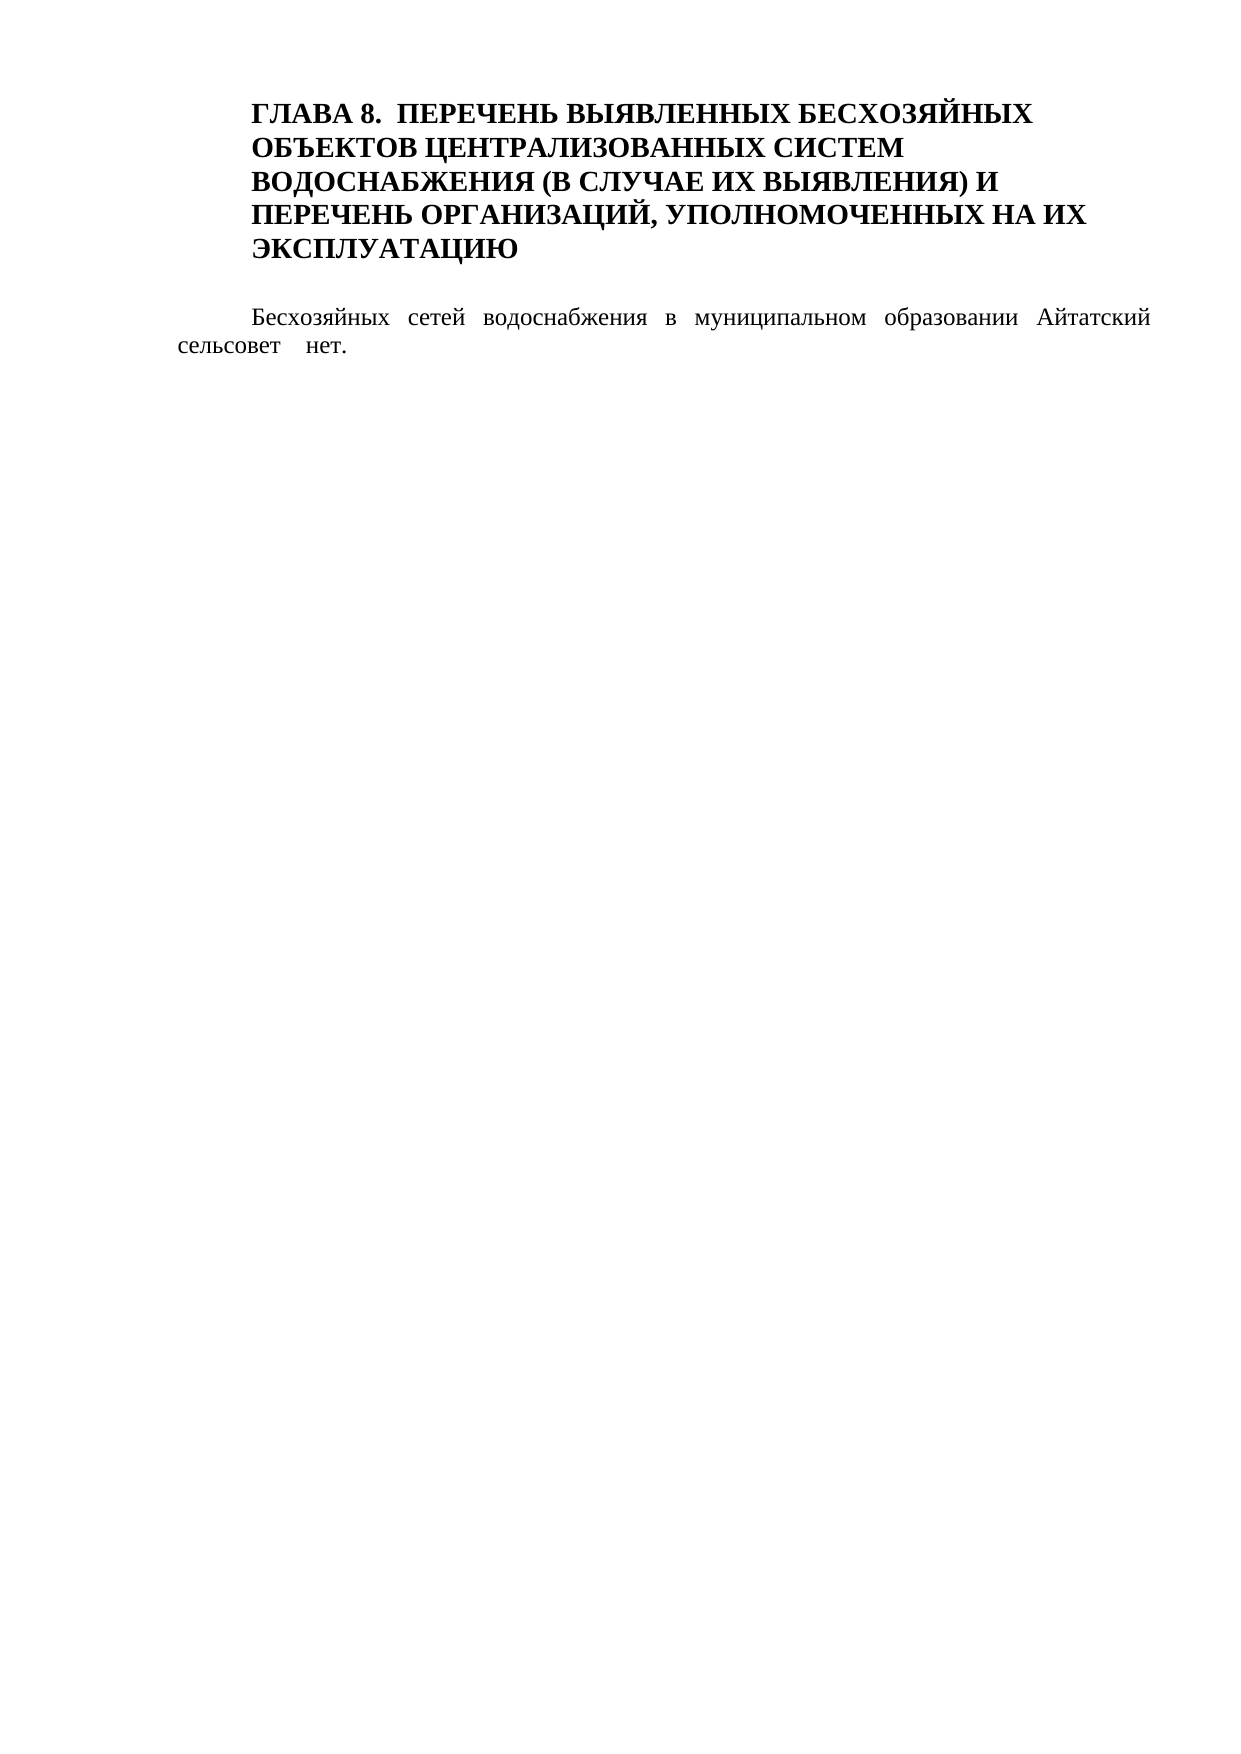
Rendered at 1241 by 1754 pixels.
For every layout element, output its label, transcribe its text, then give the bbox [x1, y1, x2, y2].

text ГЛАВА 8. перечень выявленных бесхозяйных объектов централизованных систем водоснабжения (в случае их выявления) и перечень организаций, уполномоченных на их эксплуатацию [251, 97, 1152, 264]
text Бесхозяйных сетей водоснабжения в муниципальном образовании Айтатский сельсовет нет. [177, 302, 1152, 359]
